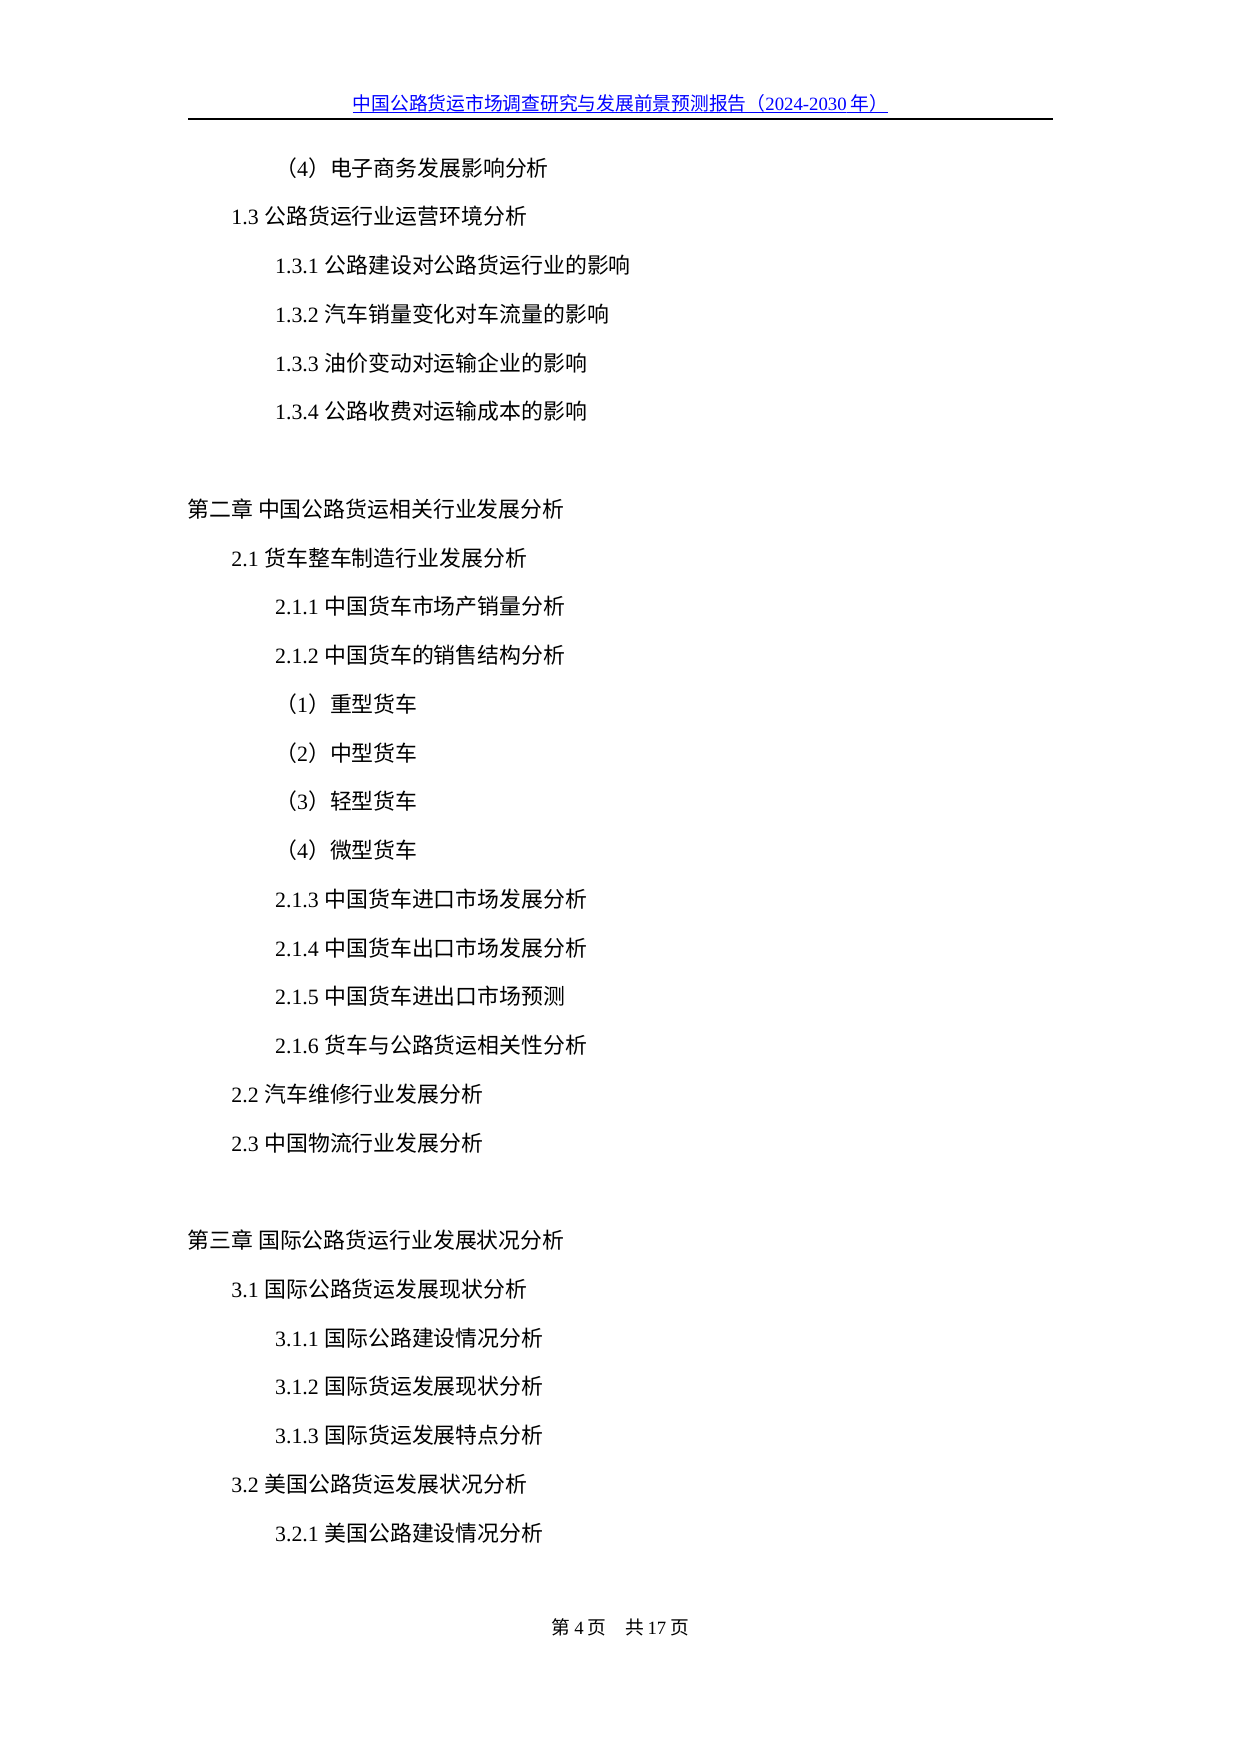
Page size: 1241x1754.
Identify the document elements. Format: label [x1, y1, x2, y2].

text [187, 150, 1053, 1548]
